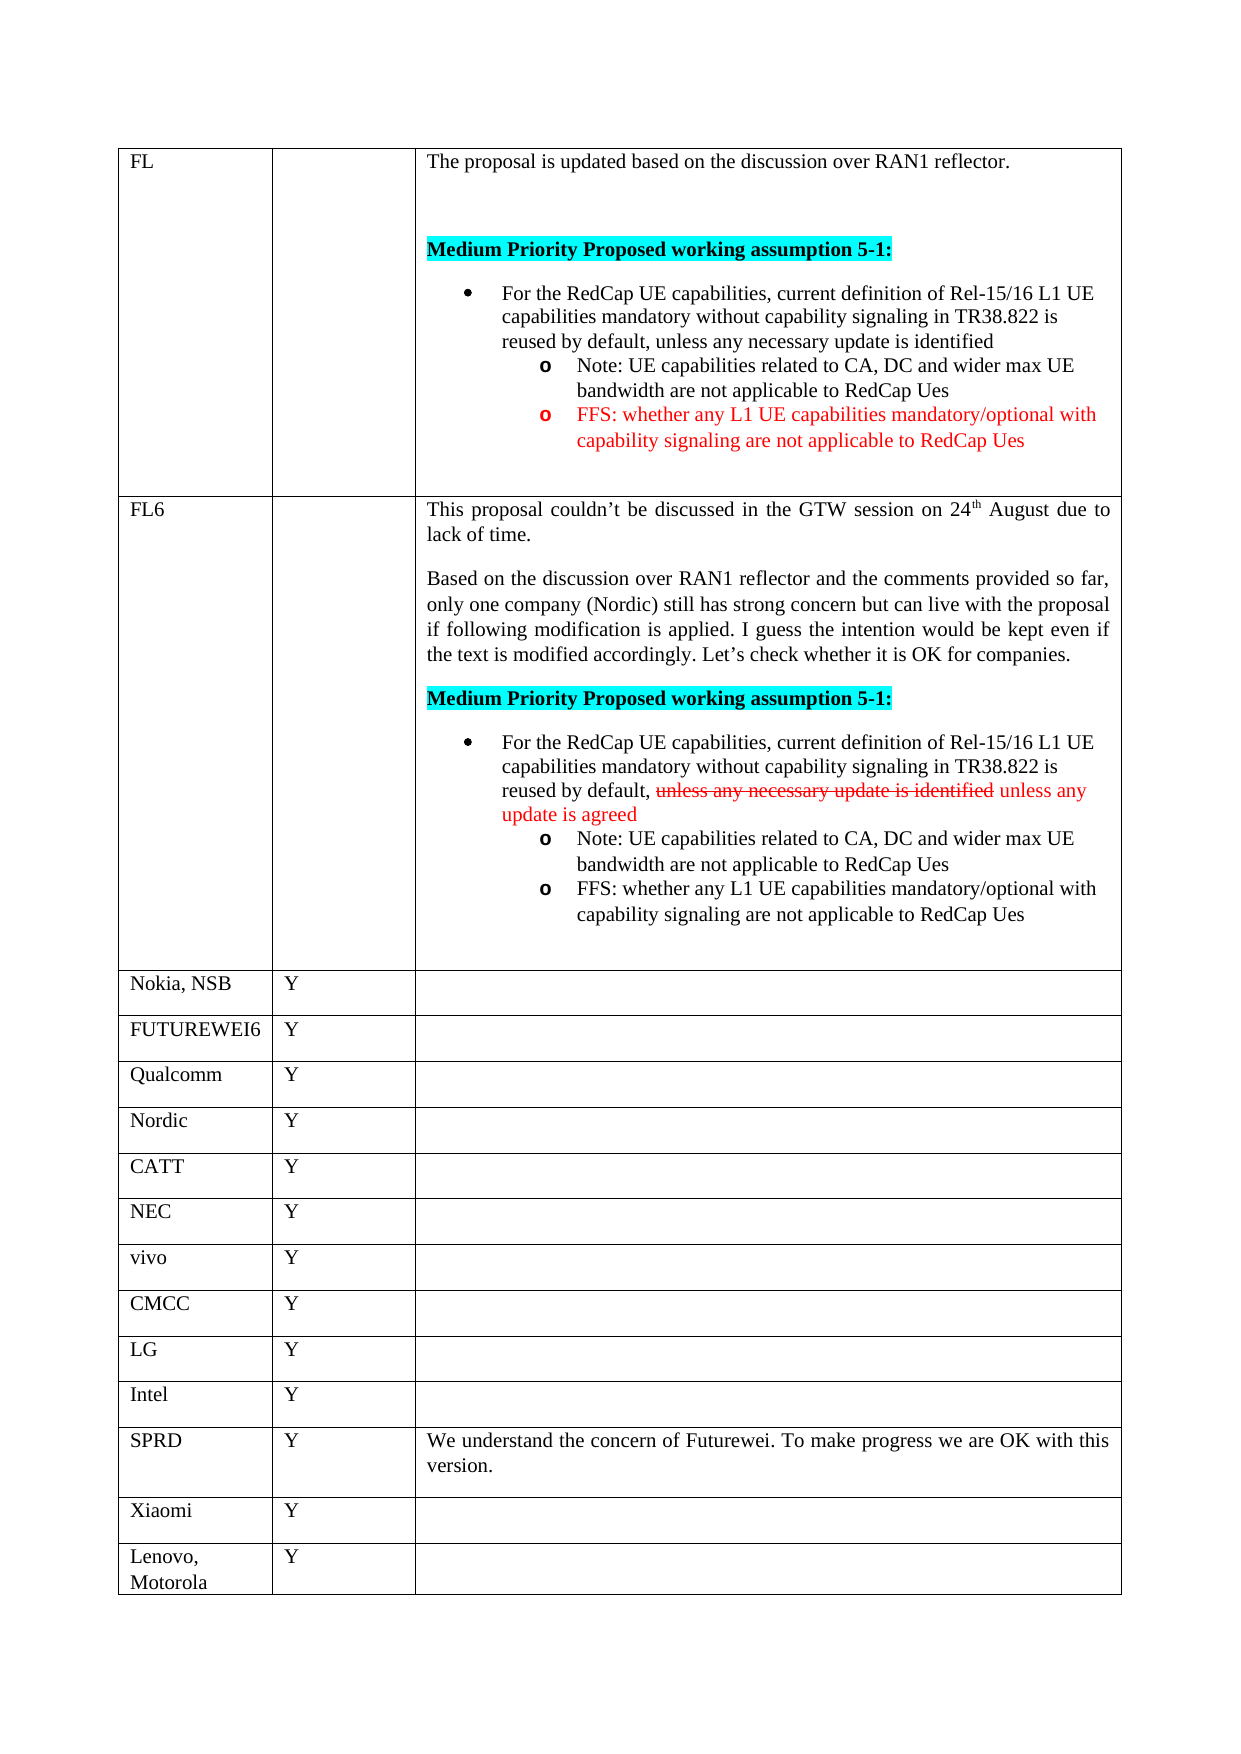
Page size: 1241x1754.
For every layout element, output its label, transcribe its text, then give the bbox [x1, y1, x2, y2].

table_cell [416, 1382, 1121, 1427]
table_cell [416, 1245, 1121, 1290]
table_cell [416, 1062, 1121, 1107]
table_cell vivo [119, 1245, 272, 1290]
table_cell Intel [119, 1382, 272, 1427]
table_cell CATT [119, 1154, 272, 1198]
table_cell LG [119, 1337, 272, 1381]
table_cell Y [273, 1337, 415, 1381]
table_cell [416, 1108, 1121, 1153]
table_cell FL [119, 149, 272, 496]
table_cell [416, 1016, 1121, 1061]
table_cell Nokia, NSB [119, 971, 272, 1015]
table_cell [416, 1154, 1121, 1198]
table_cell [416, 1199, 1121, 1244]
table_cell [416, 1544, 1121, 1594]
table_cell Xiaomi [119, 1498, 272, 1543]
table_cell FUTUREWEI6 [119, 1016, 272, 1061]
table_cell Y [273, 1544, 415, 1594]
table_cell [416, 971, 1121, 1015]
table_cell Qualcomm [119, 1062, 272, 1107]
table_cell Y [273, 1062, 415, 1107]
table_cell Y [273, 1199, 415, 1244]
table_cell FL6 [119, 497, 272, 970]
table_cell NEC [119, 1199, 272, 1244]
table_cell Y [273, 1382, 415, 1427]
table_cell [273, 149, 415, 496]
table_cell We understand the concern of Futurewei. To make progress we are OK with this version. [416, 1428, 1121, 1497]
table_cell This proposal couldn’t be discussed in the GTW session on 24th August due to lack of time. Based on the discussion over RAN1 reflector and the comments provided so far, only one company (Nordic) still has strong concern but can live with the proposal if following modification is applied. I guess the intention would be kept even if the text is modified accordingly. Let’s check whether it is OK for companies. Medium Priority Proposed working assumption 5-1: For the RedCap UE capabilities, current definition of Rel-15/16 L1 UE capabilities mandatory without capability signaling in TR38.822 is reused by default, unless any necessary update is identified unless any update is agreed Note: UE capabilities related to CA, DC and wider max UE bandwidth are not applicable to RedCap Ues FFS: whether any L1 UE capabilities mandatory/optional with capability signaling are not applicable to RedCap Ues [416, 497, 1121, 970]
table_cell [119, 1544, 272, 1594]
table_cell Y [273, 1108, 415, 1153]
table_cell Y [273, 1016, 415, 1061]
table_cell The proposal is updated based on the discussion over RAN1 reflector. Medium Priority Proposed working assumption 5-1: For the RedCap UE capabilities, current definition of Rel-15/16 L1 UE capabilities mandatory without capability signaling in TR38.822 is reused by default, unless any necessary update is identified Note: UE capabilities related to CA, DC and wider max UE bandwidth are not applicable to RedCap Ues FFS: whether any L1 UE capabilities mandatory/optional with capability signaling are not applicable to RedCap Ues [416, 149, 1121, 496]
table_cell Y [273, 1291, 415, 1336]
table_cell Y [273, 1498, 415, 1543]
table_cell Nordic [119, 1108, 272, 1153]
table_cell Y [273, 971, 415, 1015]
table_cell Y [273, 1428, 415, 1497]
table_cell [273, 497, 415, 970]
table_cell [416, 1337, 1121, 1381]
table_cell Y [273, 1245, 415, 1290]
table_cell Y [273, 1154, 415, 1198]
table_cell SPRD [119, 1428, 272, 1497]
table_cell [416, 1498, 1121, 1543]
table_cell CMCC [119, 1291, 272, 1336]
table_cell [416, 1291, 1121, 1336]
